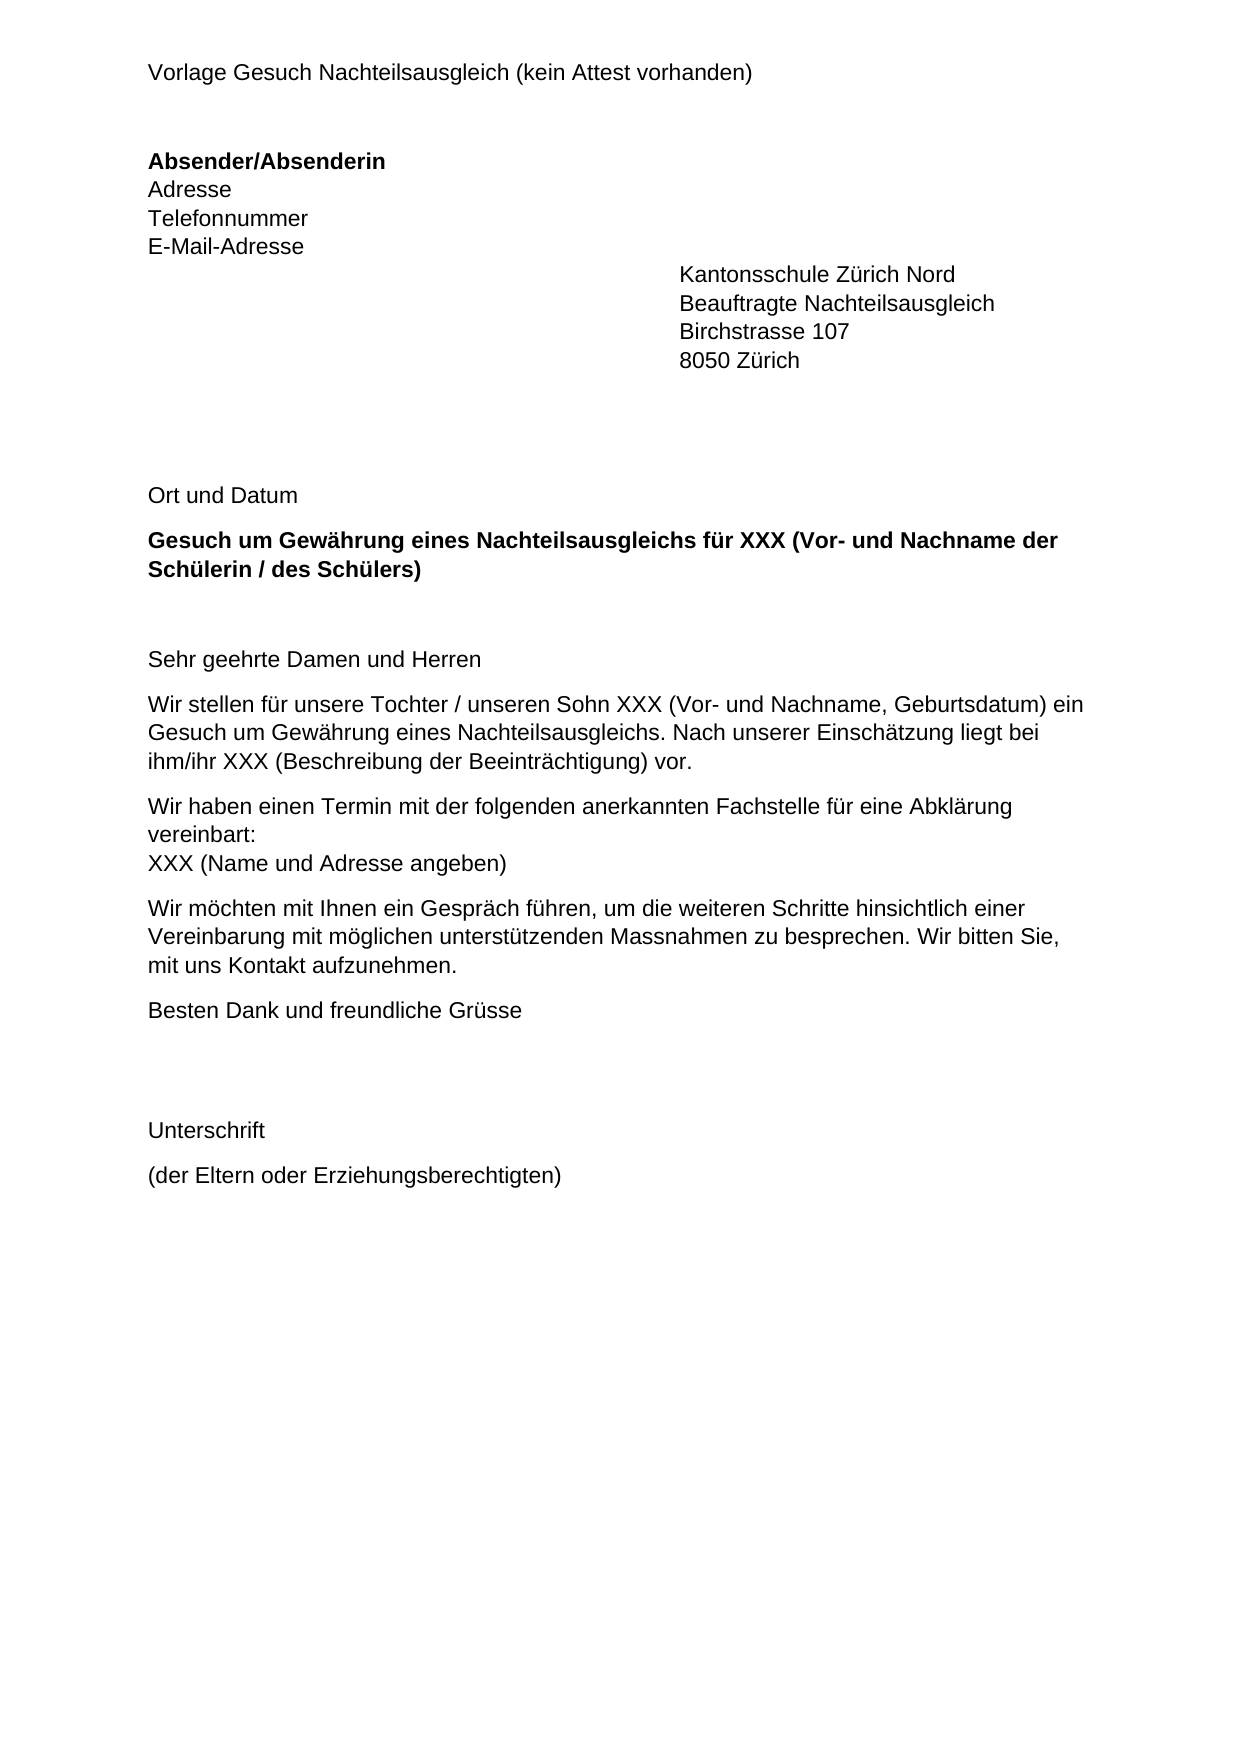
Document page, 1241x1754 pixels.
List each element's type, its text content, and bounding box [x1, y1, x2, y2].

text (der Eltern oder Erziehungsberechtigten) [148, 1162, 1093, 1189]
text Wir haben einen Termin mit der folgenden anerkannten Fachstelle für eine Abklärung vereinbart: XXX (Name und Adresse angeben) [148, 793, 1093, 876]
text Wir möchten mit Ihnen ein Gespräch führen, um die weiteren Schritte hinsichtlich einer Vereinbarung mit möglichen unterstützenden Massnahmen zu besprechen. Wir bitten Sie, mit uns Kontakt aufzunehmen. [148, 895, 1093, 978]
text Gesuch um Gewährung eines Nachteilsausgleichs für XXX (Vor- und Nachname der Schülerin / des Schülers) [148, 527, 1093, 582]
text Absender/Absenderin Adresse Telefonnummer E-Mail-Adresse Kantonsschule Zürich Nord Beauftragte Nachteilsausgleich Birchstrasse 107 8050 Zürich [148, 148, 1093, 373]
text Sehr geehrte Damen und Herren [148, 646, 1093, 672]
text Unterschrift [148, 1117, 1093, 1144]
text Ort und Datum [148, 482, 1093, 508]
text Besten Dank und freundliche Grüsse [148, 997, 1093, 1053]
text Wir stellen für unsere Tochter / unseren Sohn XXX (Vor- und Nachname, Geburtsdatum) ein Gesuch um Gewährung eines Nachteilsausgleichs. Nach unserer Einschätzung liegt bei ihm/ihr XXX (Beschreibung der Beeinträchtigung) vor. [148, 691, 1093, 774]
